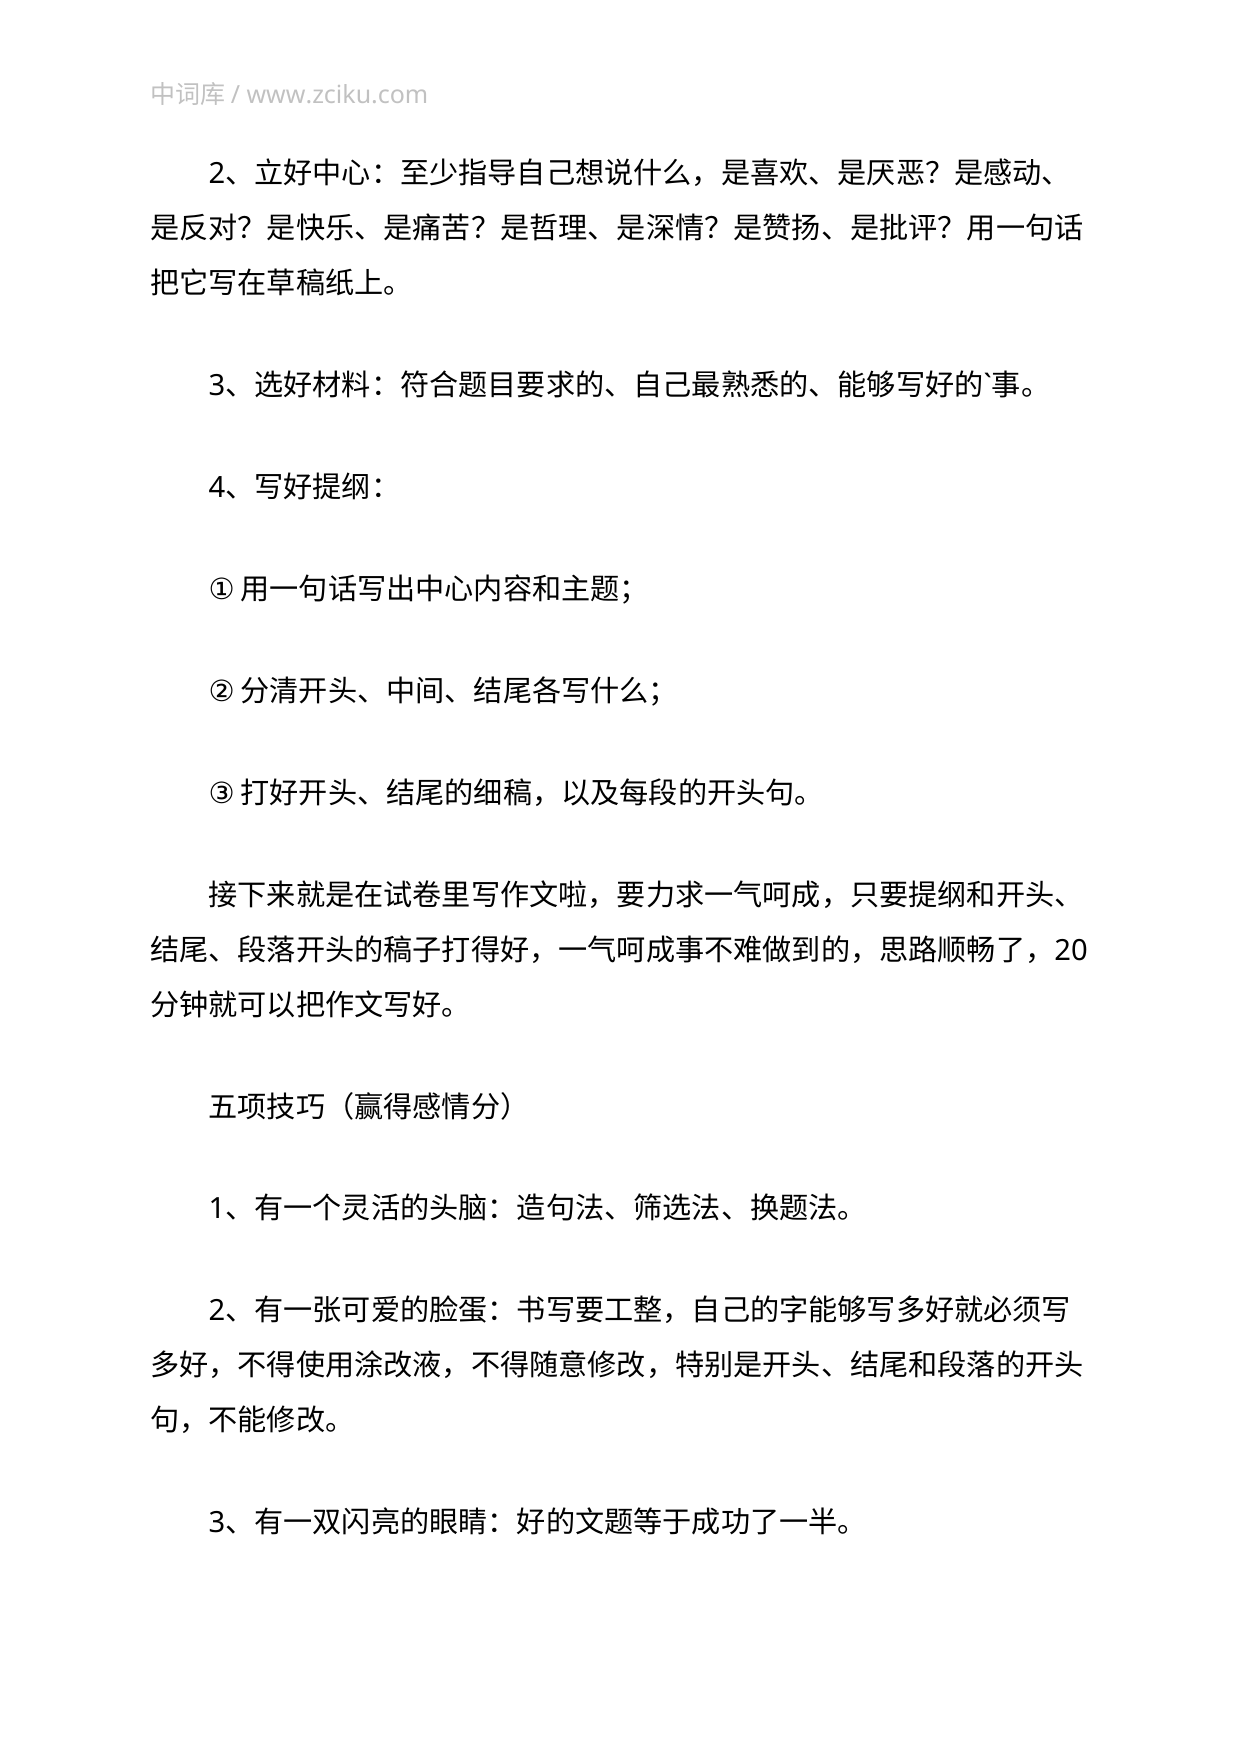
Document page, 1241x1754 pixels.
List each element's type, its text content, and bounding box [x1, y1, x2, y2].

text 3、选好材料：符合题目要求的、自己最熟悉的、能够写好的`事。 [150, 362, 1090, 404]
text ③打好开头、结尾的细稿，以及每段的开头句。 [150, 769, 1090, 812]
text 4、写好提纲： [150, 464, 1090, 506]
text ①用一句话写出中心内容和主题； [150, 566, 1090, 608]
text 2、立好中心：至少指导自己想说什么，是喜欢、是厌恶？是感动、是反对？是快乐、是痛苦？是哲理、是深情？是赞扬、是批评？用一句话把它写在草稿纸上。 [150, 150, 1090, 302]
text 五项技巧（赢得感情分） [150, 1083, 1090, 1126]
text 2、有一张可爱的脸蛋：书写要工整，自己的字能够写多好就必须写多好，不得使用涂改液，不得随意修改，特别是开头、结尾和段落的开头句，不能修改。 [150, 1287, 1090, 1439]
text 1、有一个灵活的头脑：造句法、筛选法、换题法。 [150, 1185, 1090, 1227]
text 3、有一双闪亮的眼睛：好的文题等于成功了一半。 [150, 1499, 1090, 1541]
text 接下来就是在试卷里写作文啦，要力求一气呵成，只要提纲和开头、结尾、段落开头的稿子打得好，一气呵成事不难做到的，思路顺畅了，20分钟就可以把作文写好。 [150, 872, 1090, 1024]
text ②分清开头、中间、结尾各写什么； [150, 668, 1090, 710]
